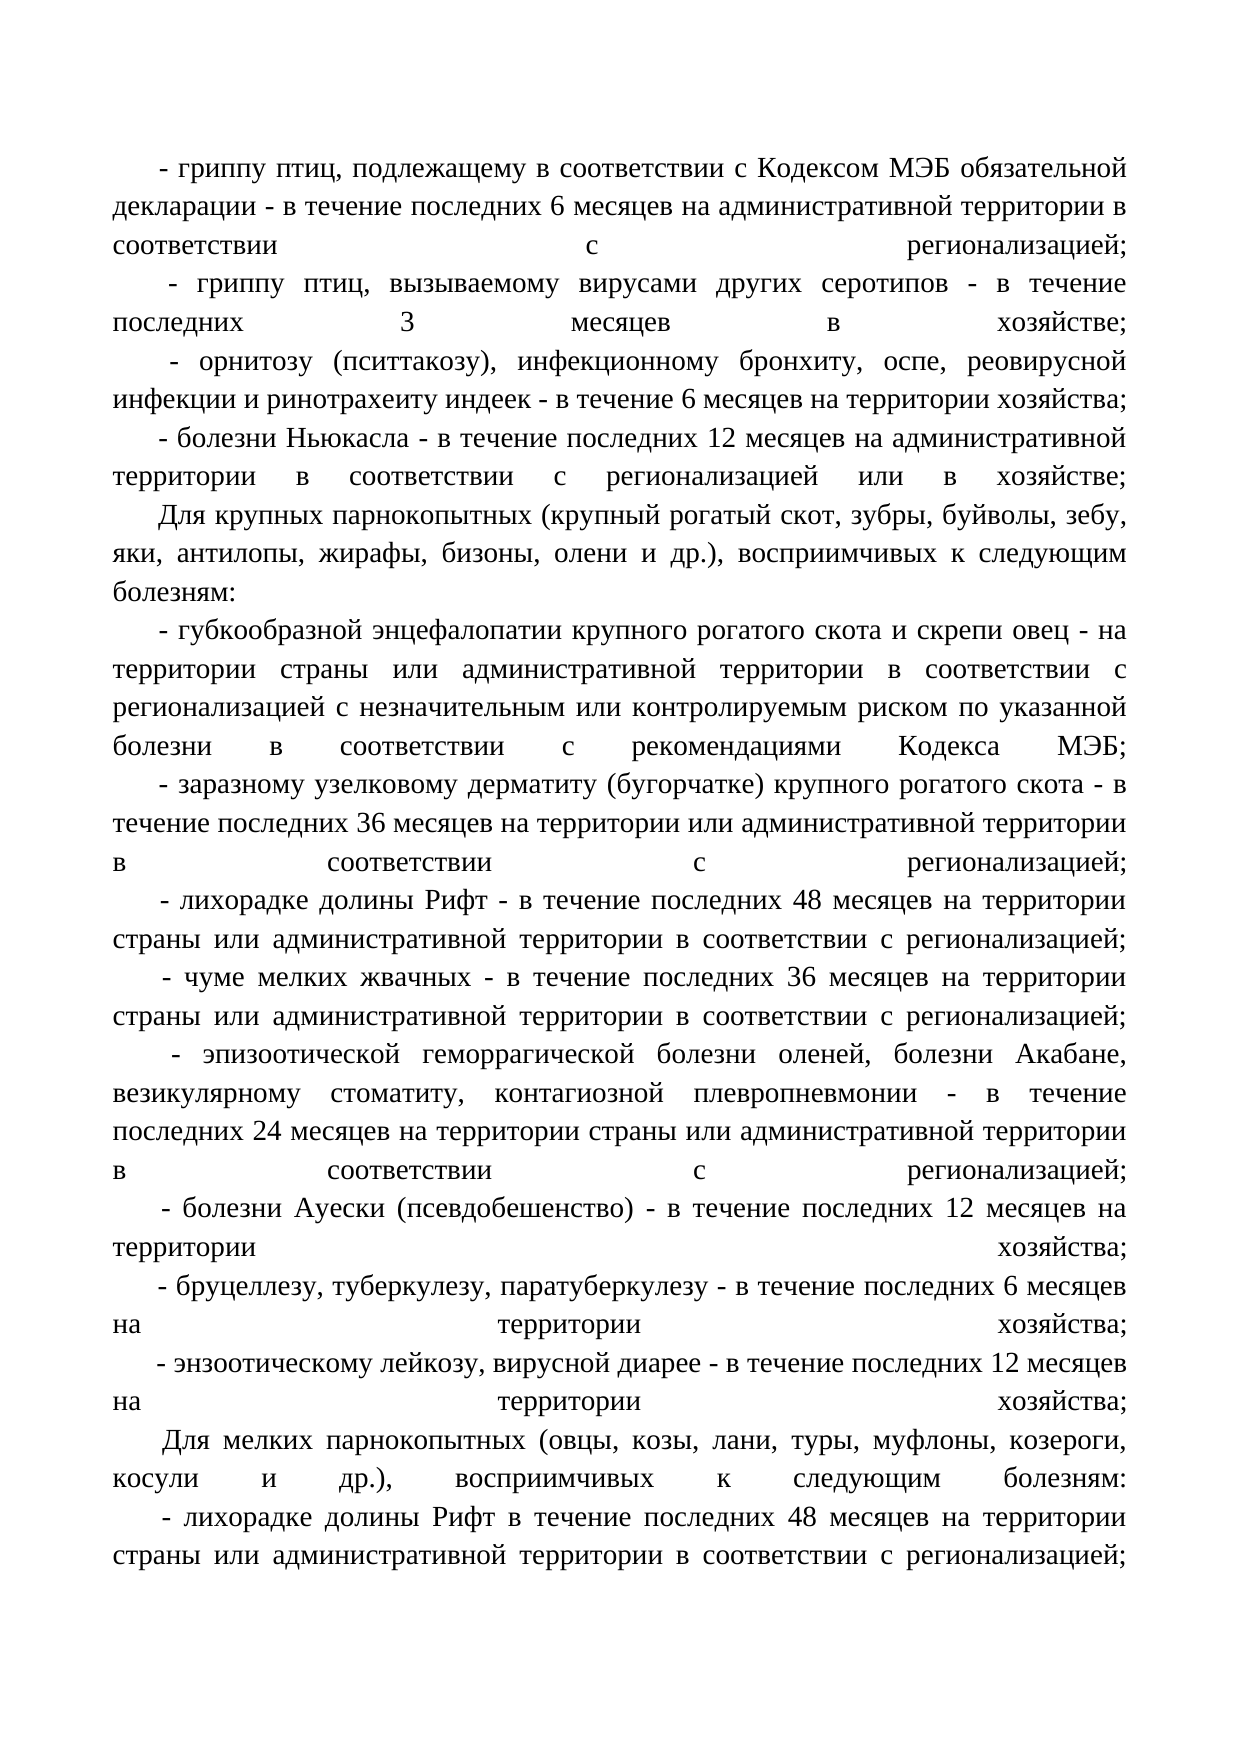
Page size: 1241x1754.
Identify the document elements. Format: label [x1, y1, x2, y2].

text [112, 150, 1128, 1571]
